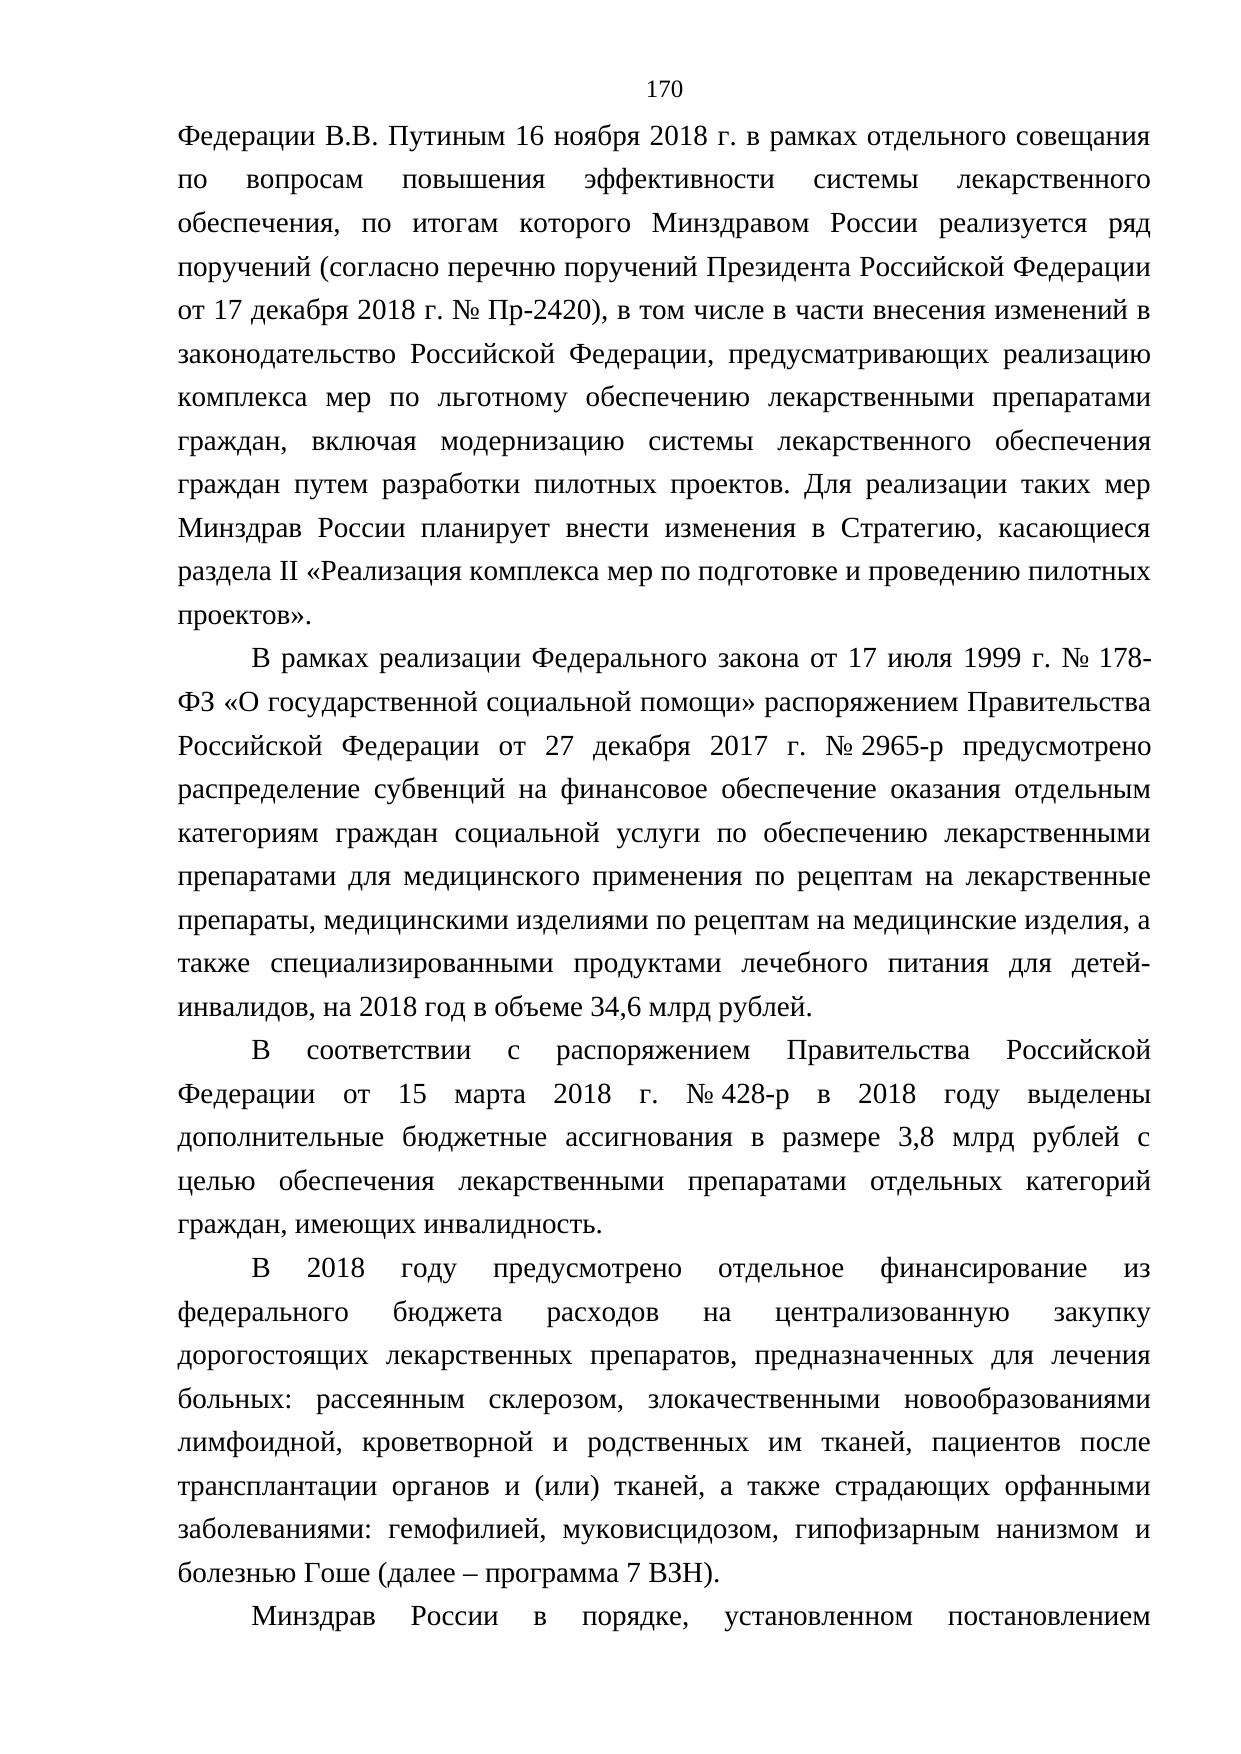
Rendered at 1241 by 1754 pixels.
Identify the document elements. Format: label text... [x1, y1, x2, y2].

text В 2018 году предусмотрено отдельное финансирование из федерального бюджета расходов на централизованную закупку дорогостоящих лекарственных препаратов, предназначенных для лечения больных: рассеянным склерозом, злокачественными новообразованиями лимфоидной, кроветворной и родственных им тканей, пациентов после трансплантации органов и (или) тканей, а также страдающих орфанными заболеваниями: гемофилией, муковисцидозом, гипофизарным нанизмом и болезнью Гоше (далее – программа 7 ВЗН). [177, 1250, 1152, 1588]
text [177, 1598, 1152, 1632]
text В соответствии с распоряжением Правительства Российской Федерации от 15 марта 2018 г. № 428-р в 2018 году выделены дополнительные бюджетные ассигнования в размере 3,8 млрд рублей с целью обеспечения лекарственными препаратами отдельных категорий граждан, имеющих инвалидность. [177, 1032, 1152, 1240]
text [177, 118, 1152, 631]
text В рамках реализации Федерального закона от 17 июля 1999 г. № 178-ФЗ «О государственной социальной помощи» распоряжением Правительства Российской Федерации от 27 декабря 2017 г. № 2965-р предусмотрено распределение субвенций на финансовое обеспечение оказания отдельным категориям граждан социальной услуги по обеспечению лекарственными препаратами для медицинского применения по рецептам на лекарственные препараты, медицинскими изделиями по рецептам на медицинские изделия, а также специализированными продуктами лечебного питания для детей-инвалидов, на 2018 год в объеме 34,6 млрд рублей. [177, 641, 1152, 1022]
